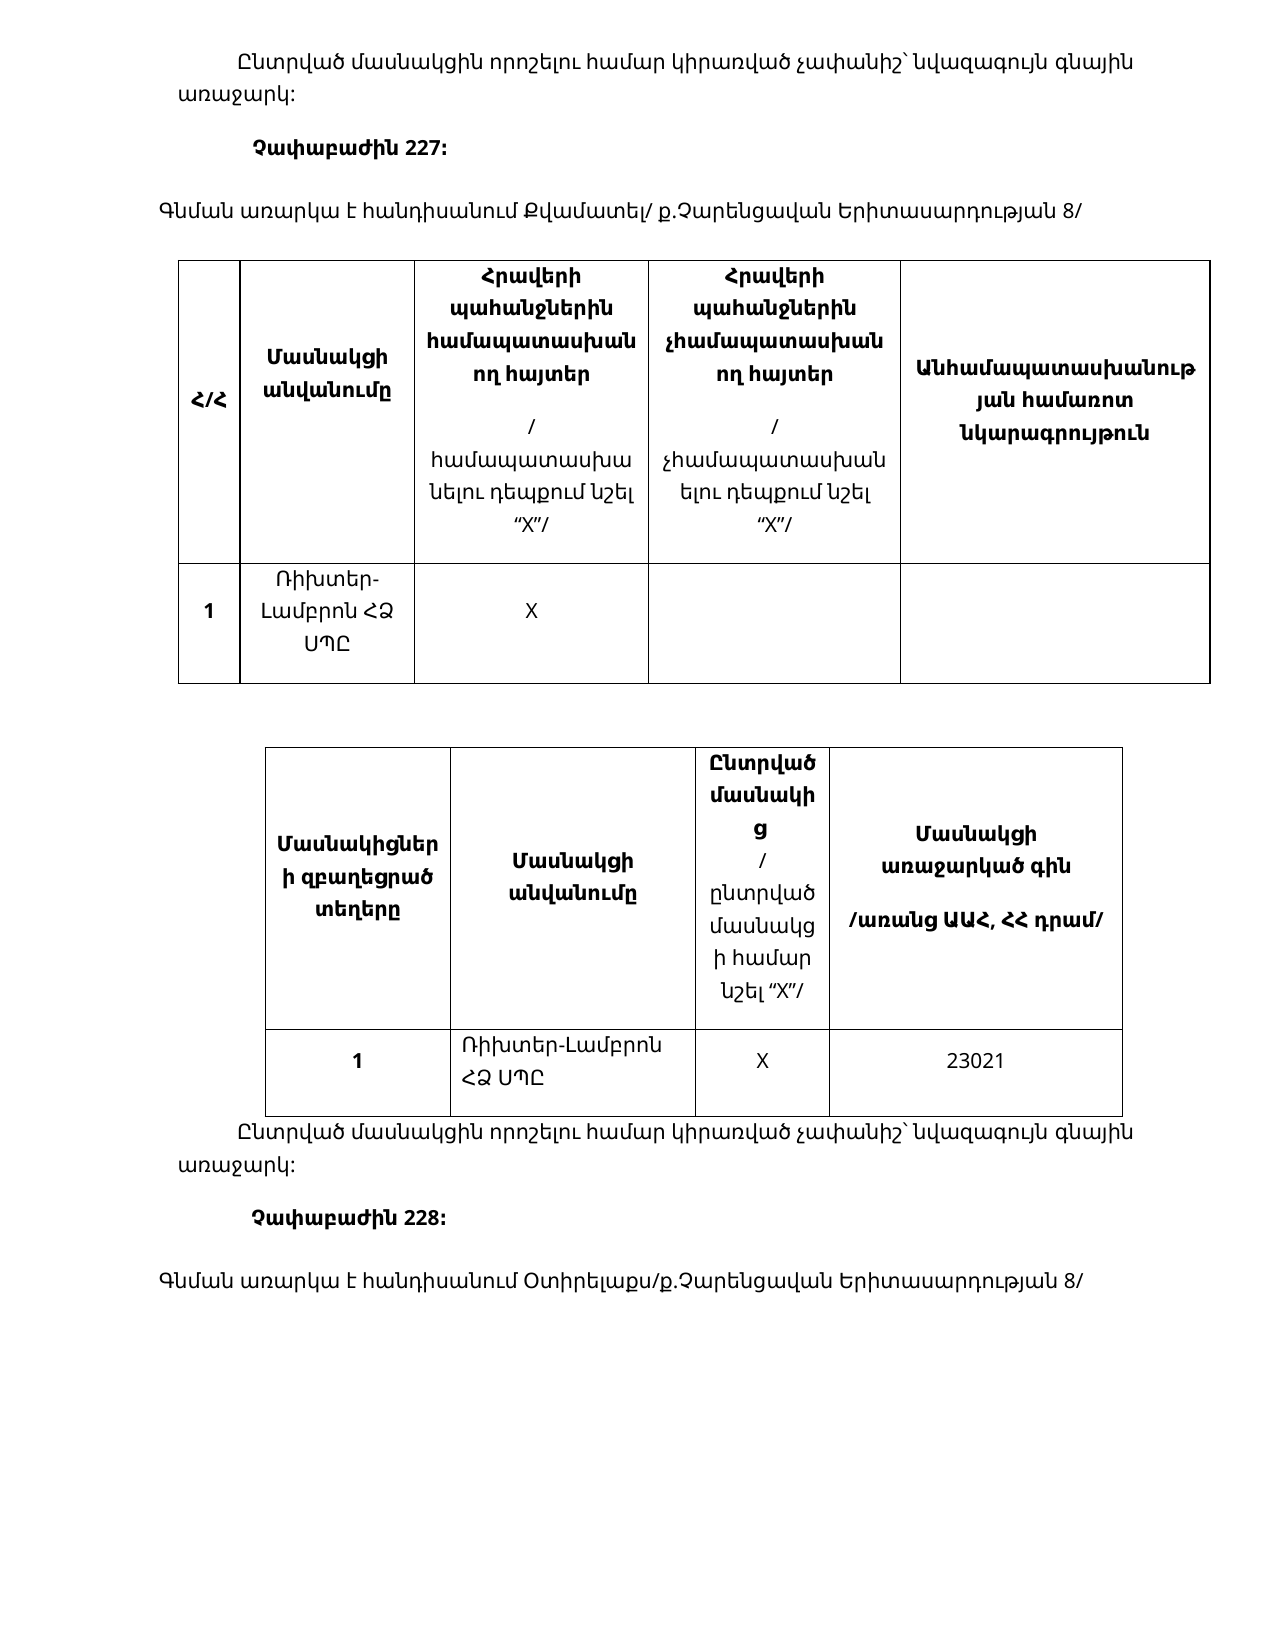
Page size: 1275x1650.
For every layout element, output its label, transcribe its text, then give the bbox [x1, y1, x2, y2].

text Չափաբաժին 228։ [177, 1203, 1211, 1232]
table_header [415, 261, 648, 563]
text Գնման առարկա է հանդիսանում Քվամատել/ ք.Չարենցավան Երիտասարդության 8/ [158, 196, 1211, 225]
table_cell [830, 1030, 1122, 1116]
text Ընտրված մասնակցին որոշելու համար կիրառված չափանիշ՝ նվազագույն գնային առաջարկ: [177, 47, 1211, 108]
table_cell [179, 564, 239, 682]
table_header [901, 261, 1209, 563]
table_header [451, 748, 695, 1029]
text Գնման առարկա է հանդիսանում Օտիրելաքս/ք.Չարենցավան Երիտասարդության 8/ [158, 1267, 1211, 1295]
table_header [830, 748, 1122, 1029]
text Չափաբաժին 227։ [177, 133, 1211, 161]
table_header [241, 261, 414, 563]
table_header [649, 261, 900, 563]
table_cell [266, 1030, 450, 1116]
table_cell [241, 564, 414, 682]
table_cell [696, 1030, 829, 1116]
text Ընտրված մասնակցին որոշելու համար կիրառված չափանիշ՝ նվազագույն գնային առաջարկ: [177, 1117, 1211, 1178]
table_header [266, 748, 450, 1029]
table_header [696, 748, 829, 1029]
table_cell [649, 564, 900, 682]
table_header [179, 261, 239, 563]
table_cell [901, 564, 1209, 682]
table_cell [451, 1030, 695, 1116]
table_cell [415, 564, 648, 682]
